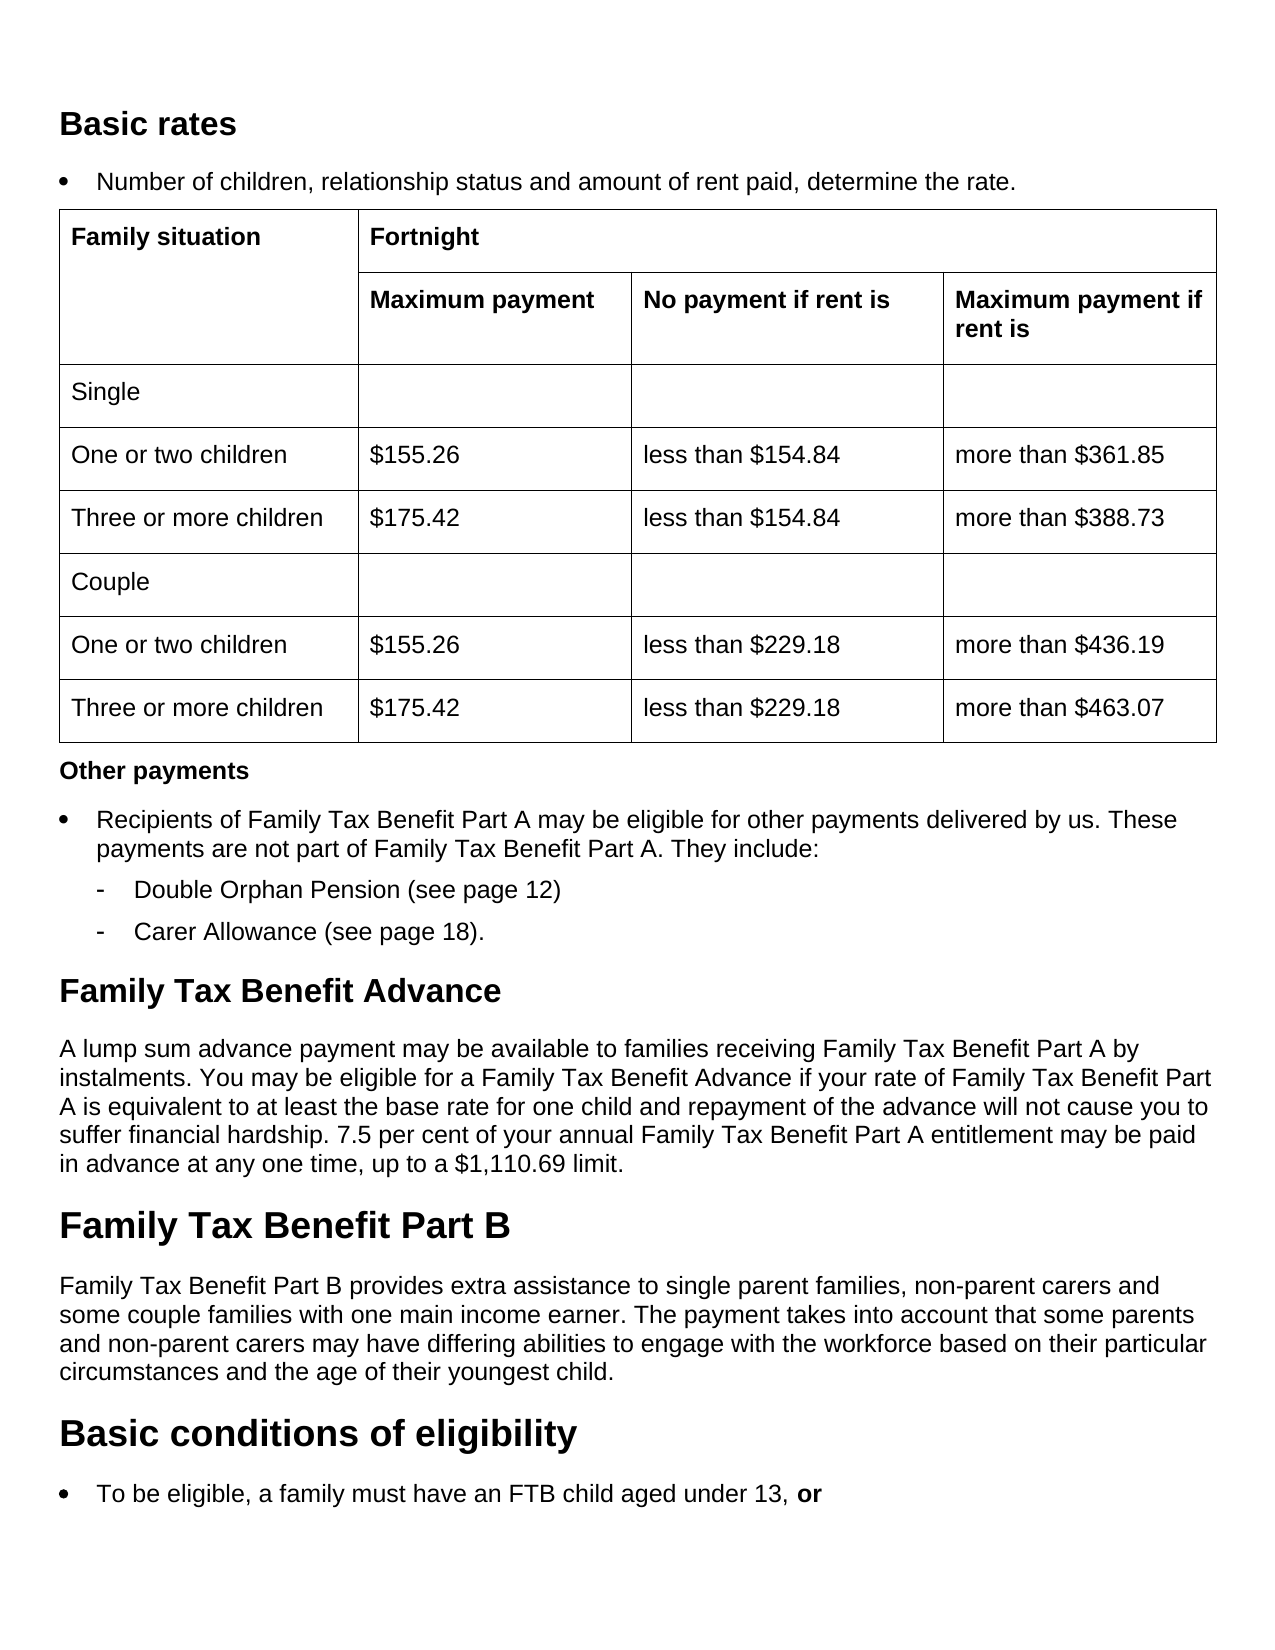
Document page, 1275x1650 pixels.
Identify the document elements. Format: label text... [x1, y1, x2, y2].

table_cell less than $229.18 [632, 617, 943, 679]
table_cell [359, 554, 631, 616]
list Carer Allowance (see page 18). [96, 917, 1216, 946]
subtitle Family Tax Benefit Part B [59, 1203, 1216, 1246]
table_cell $175.42 [359, 680, 631, 742]
table_cell Maximum payment if rent is [944, 273, 1216, 363]
subtitle Basic conditions of eligibility [59, 1411, 1216, 1454]
table_cell $155.26 [359, 617, 631, 679]
subtitle Basic rates [59, 104, 1216, 142]
table_cell less than $229.18 [632, 680, 943, 742]
list Recipients of Family Tax Benefit Part A may be eligible for other payments delivered by us. These payments are not part of Family Tax Benefit Part A. They include: [59, 805, 1216, 863]
table_cell more than $436.19 [944, 617, 1216, 679]
table_cell [632, 554, 943, 616]
table_cell more than $388.73 [944, 491, 1216, 553]
table_header Fortnight [359, 210, 1216, 272]
table_header Family situation [60, 210, 358, 363]
table_cell $155.26 [359, 428, 631, 490]
list Number of children, relationship status and amount of rent paid, determine the rate. [59, 167, 1216, 196]
table_cell [944, 554, 1216, 616]
table_cell One or two children [60, 617, 358, 679]
table_cell Three or more children [60, 491, 358, 553]
table_cell less than $154.84 [632, 491, 943, 553]
text Other payments [59, 756, 1216, 784]
text A lump sum advance payment may be available to families receiving Family Tax Benefit Part A by instalments. You may be eligible for a Family Tax Benefit Advance if your rate of Family Tax Benefit Part A is equivalent to at least the base rate for one child and repayment of the advance will not cause you to suffer financial hardship. 7.5 per cent of your annual Family Tax Benefit Part A entitlement may be paid in advance at any one time, up to a $1,110.69 limit. [59, 1034, 1216, 1178]
table_cell more than $361.85 [944, 428, 1216, 490]
table_cell Single [60, 365, 358, 427]
table_cell Maximum payment [359, 273, 631, 363]
table_cell Three or more children [60, 680, 358, 742]
table_cell No payment if rent is [632, 273, 943, 363]
list To be eligible, a family must have an FTB child aged under 13, or [59, 1479, 1216, 1508]
table_cell $175.42 [359, 491, 631, 553]
table_cell [944, 365, 1216, 427]
table_cell [359, 365, 631, 427]
text Family Tax Benefit Part B provides extra assistance to single parent families, non-parent carers and some couple families with one main income earner. The payment takes into account that some parents and non-parent carers may have differing abilities to engage with the workforce based on their particular circumstances and the age of their youngest child. [59, 1271, 1216, 1386]
table_cell less than $154.84 [632, 428, 943, 490]
subtitle Family Tax Benefit Advance [59, 971, 1216, 1009]
table_cell One or two children [60, 428, 358, 490]
table_cell more than $463.07 [944, 680, 1216, 742]
table_cell Couple [60, 554, 358, 616]
table_cell [632, 365, 943, 427]
list Double Orphan Pension (see page 12) [96, 876, 1216, 904]
